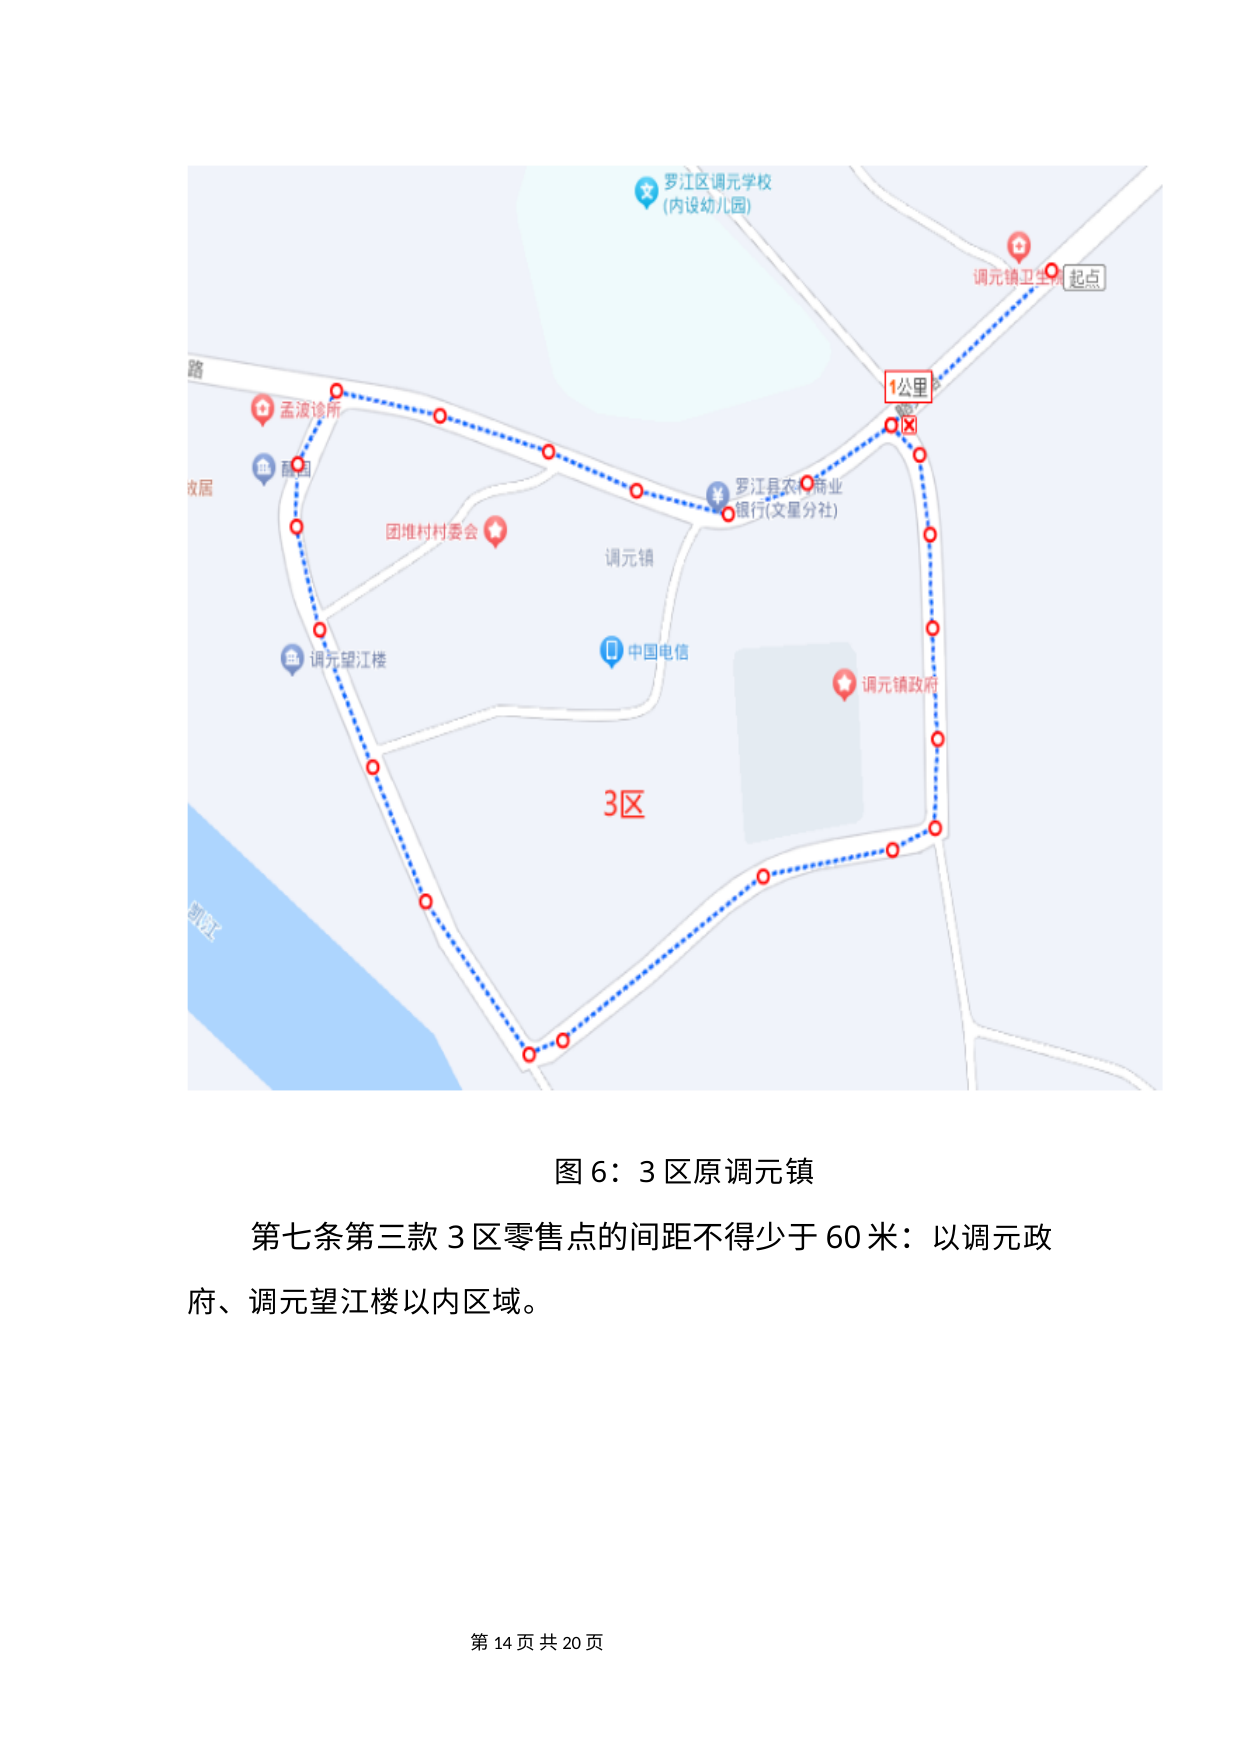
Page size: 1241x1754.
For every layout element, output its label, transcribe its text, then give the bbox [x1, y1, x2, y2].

text 第七条第三款 3区零售点的间距不得少于60米：以调元政府、调元望江楼以内区域。 [187, 1202, 1053, 1332]
text 图6：3区原调元镇 [187, 1137, 1053, 1202]
picture [187, 162, 1167, 1106]
